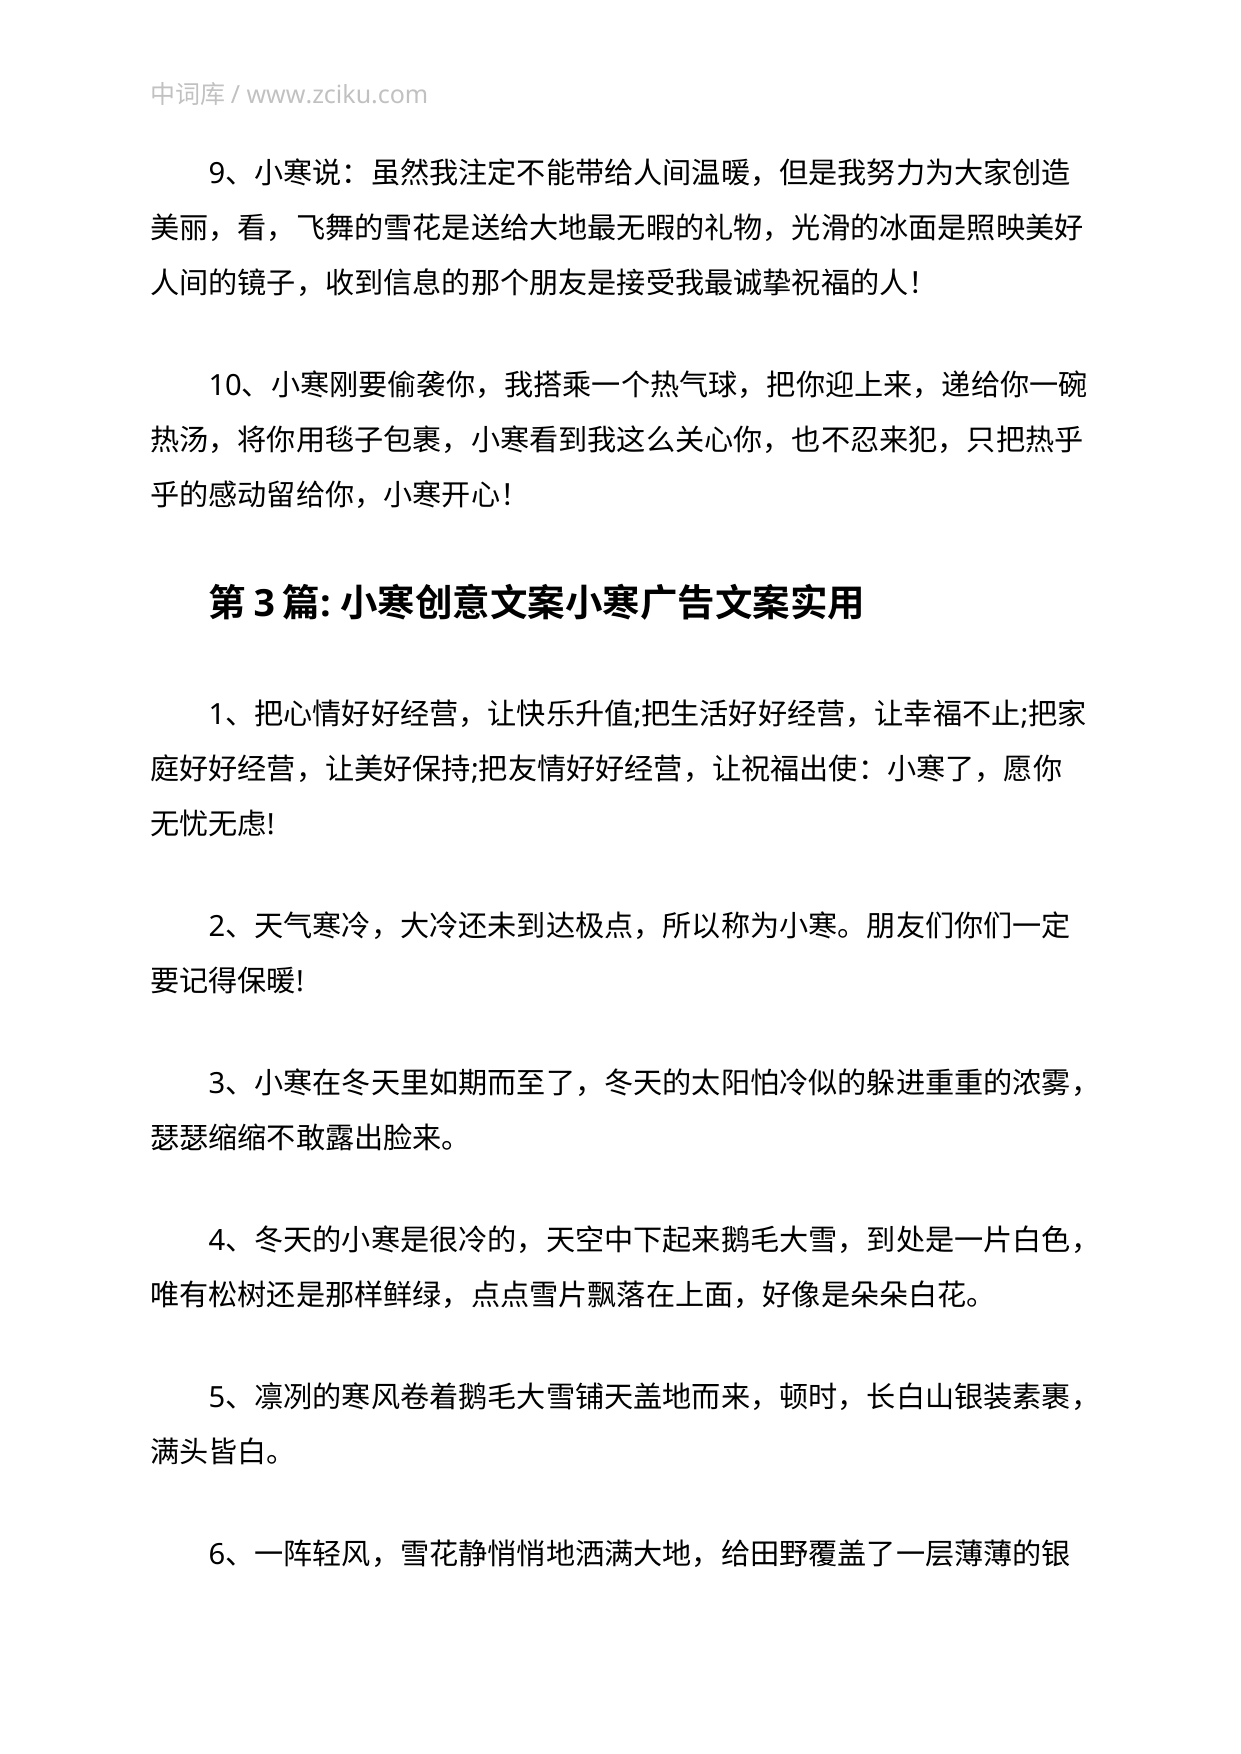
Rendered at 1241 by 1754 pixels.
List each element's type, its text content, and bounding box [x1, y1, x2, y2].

text 第3篇: 小寒创意文案小寒广告文案实用 [150, 573, 1090, 628]
text 3、小寒在冬天里如期而至了，冬天的太阳怕冷似的躲进重重的浓雾，瑟瑟缩缩不敢露出脸来。 [150, 1060, 1090, 1157]
text 1、把心情好好经营，让快乐升值;把生活好好经营，让幸福不止;把家庭好好经营，让美好保持;把友情好好经营，让祝福出使：小寒了，愿你无忧无虑! [150, 691, 1090, 843]
text 9、小寒说：虽然我注定不能带给人间温暖，但是我努力为大家创造美丽，看，飞舞的雪花是送给大地最无暇的礼物，光滑的冰面是照映美好人间的镜子，收到信息的那个朋友是接受我最诚挚祝福的人！ [150, 150, 1090, 302]
text 5、凛冽的寒风卷着鹅毛大雪铺天盖地而来，顿时，长白山银装素裹，满头皆白。 [150, 1373, 1090, 1471]
text 4、冬天的小寒是很冷的，天空中下起来鹅毛大雪，到处是一片白色，唯有松树还是那样鲜绿，点点雪片飘落在上面，好像是朵朵白花。 [150, 1217, 1090, 1314]
text 2、天气寒冷，大冷还未到达极点，所以称为小寒。朋友们你们一定要记得保暖! [150, 903, 1090, 1000]
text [150, 1530, 1090, 1573]
text 10、小寒刚要偷袭你，我搭乘一个热气球，把你迎上来，递给你一碗热汤，将你用毯子包裹，小寒看到我这么关心你，也不忍来犯，只把热乎乎的感动留给你，小寒开心！ [150, 362, 1090, 514]
